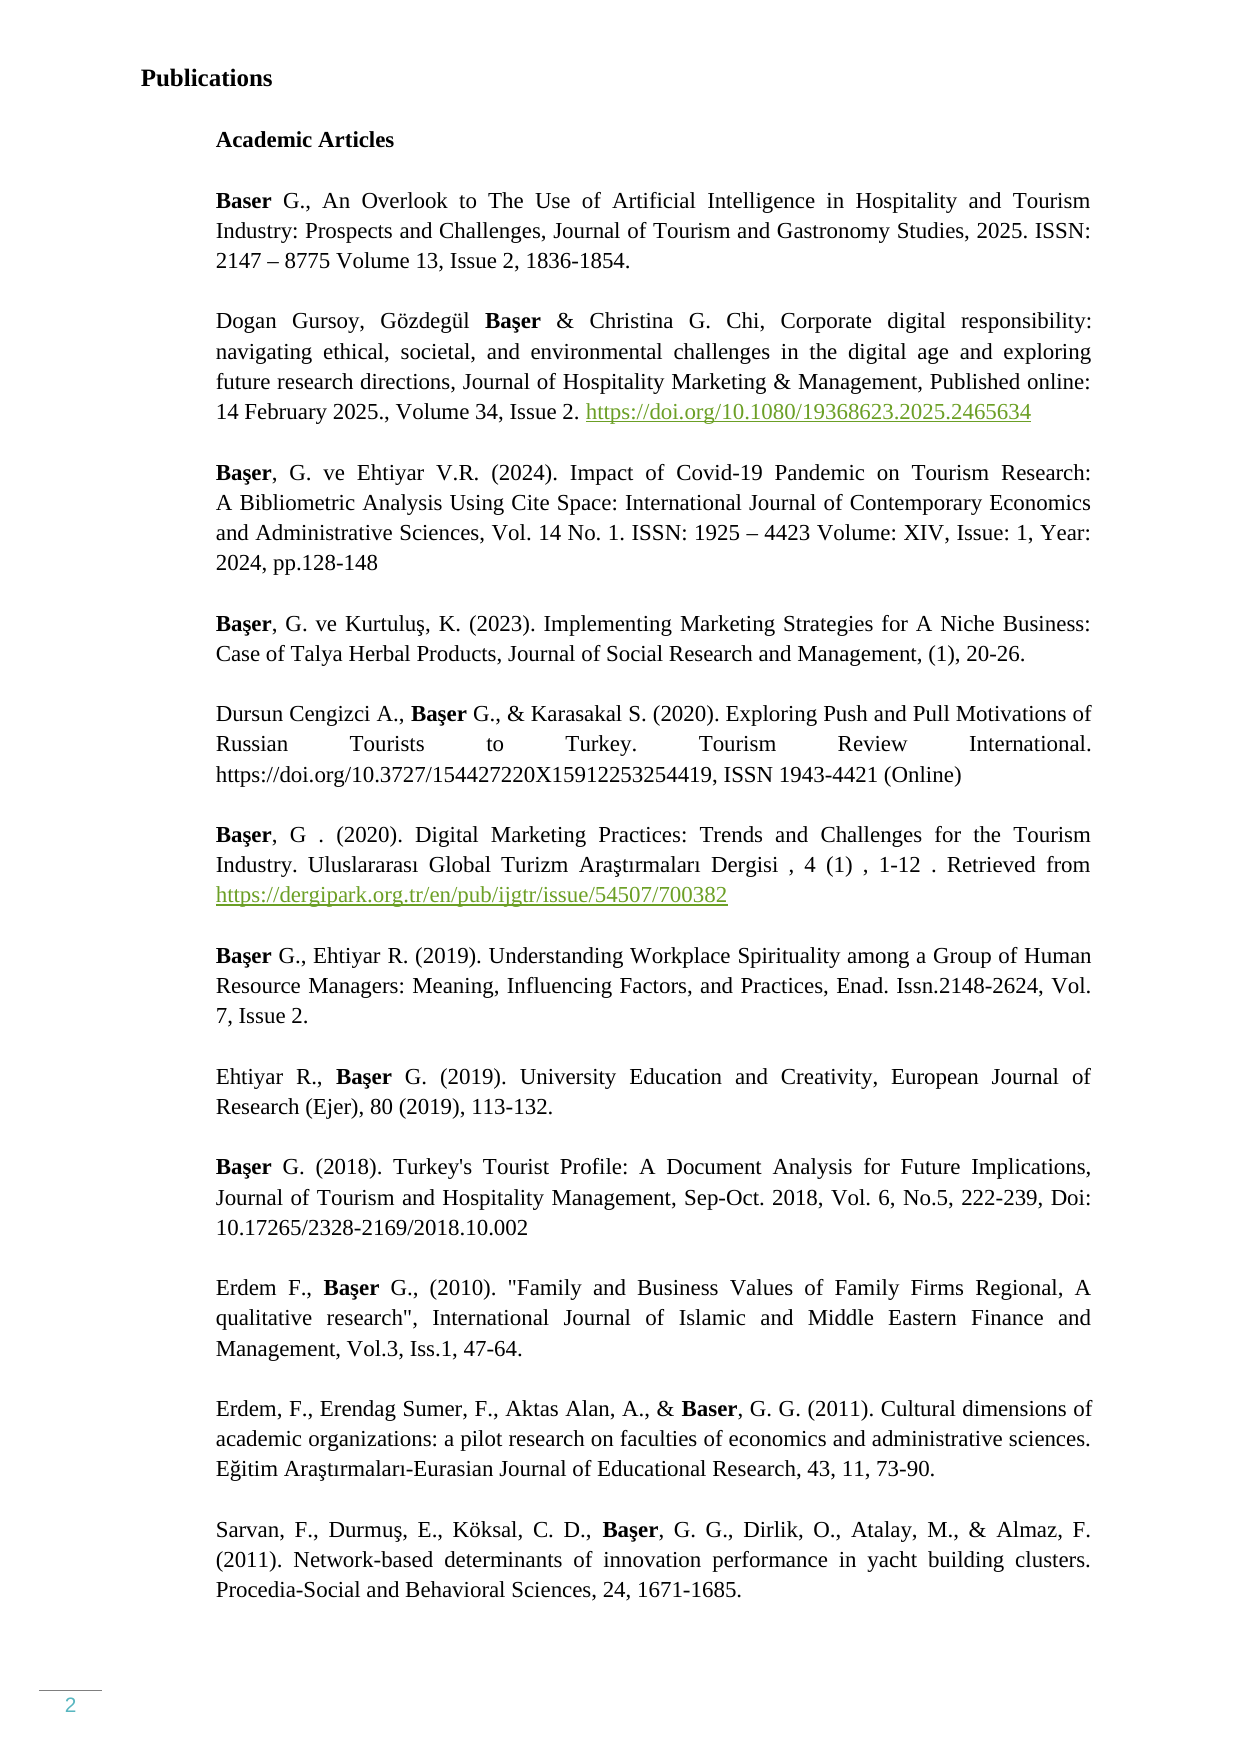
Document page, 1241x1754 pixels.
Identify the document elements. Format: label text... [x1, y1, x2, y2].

list Başer G., Ehtiyar R. (2019). Understanding Workplace Spirituality among a Group of Human Resource Managers: Meaning, Influencing Factors, and Practices, Enad. Issn.2148-2624, Vol. 7, Issue 2. [216, 942, 1092, 1029]
list Erdem, F., Erendag Sumer, F., Aktas Alan, A., & Baser, G. G. (2011). Cultural dimensions of academic organizations: a pilot research on faculties of economics and administrative sciences. Eğitim Araştırmaları-Eurasian Journal of Educational Research, 43, 11, 73-90. [216, 1395, 1092, 1482]
list Ehtiyar R., Başer G. (2019). University Education and Creativity, European Journal of Research (Ejer), 80 (2019), 113-132. [216, 1063, 1092, 1119]
list Dursun Cengizci A., Başer G., & Karasakal S. (2020). Exploring Push and Pull Motivations of Russian Tourists to Turkey. Tourism Review International. https://doi.org/10.3727/154427220X15912253254419, ISSN 1943-4421 (Online) [216, 700, 1092, 787]
text Publications [141, 63, 1092, 92]
list Academic Articles [216, 126, 1092, 153]
list Başer G. (2018). Turkey's Tourist Profile: A Document Analysis for Future Implications, Journal of Tourism and Hospitality Management, Sep-Oct. 2018, Vol. 6, No.5, 222-239, Doi: 10.17265/2328-2169/2018.10.002 [216, 1153, 1092, 1240]
list Dogan Gursoy, Gözdegül Başer & Christina G. Chi, Corporate digital responsibility: navigating ethical, societal, and environmental challenges in the digital age and exploring future research directions, Journal of Hospitality Marketing & Management, Published online: 14 February 2025., Volume 34, Issue 2. https://doi.org/10.1080/19368623.2025.2465634 [216, 308, 1092, 424]
list Erdem F., Başer G., (2010). "Family and Business Values of Family Firms Regional, A qualitative research", International Journal of Islamic and Middle Eastern Finance and Management, Vol.3, Iss.1, 47-64. [216, 1274, 1092, 1361]
list Başer, G . (2020). Digital Marketing Practices: Trends and Challenges for the Tourism Industry. Uluslararası Global Turizm Araştırmaları Dergisi , 4 (1) , 1-12 . Retrieved from https://dergipark.org.tr/en/pub/ijgtr/issue/54507/700382 [216, 821, 1092, 908]
list Baser G., An Overlook to The Use of Artificial Intelligence in Hospitality and Tourism Industry: Prospects and Challenges, Journal of Tourism and Gastronomy Studies, 2025. ISSN: 2147 – 8775 Volume 13, Issue 2, 1836-1854. [216, 187, 1092, 273]
list Başer, G. ve Ehtiyar V.R. (2024). Impact of Covid-19 Pandemic on Tourism Research: A Bibliometric Analysis Using Cite Space: International Journal of Contemporary Economics and Administrative Sciences, Vol. 14 No. 1. ISSN: 1925 – 4423 Volume: XIV, Issue: 1, Year: 2024, pp.128-148 [216, 459, 1092, 576]
list Başer, G. ve Kurtuluş, K. (2023). Implementing Marketing Strategies for A Niche Business: Case of Talya Herbal Products, Journal of Social Research and Management, (1), 20-26. [216, 610, 1092, 666]
list Sarvan, F., Durmuş, E., Köksal, C. D., Başer, G. G., Dirlik, O., Atalay, M., & Almaz, F. (2011). Network-based determinants of innovation performance in yacht building clusters. Procedia-Social and Behavioral Sciences, 24, 1671-1685. [216, 1516, 1092, 1603]
